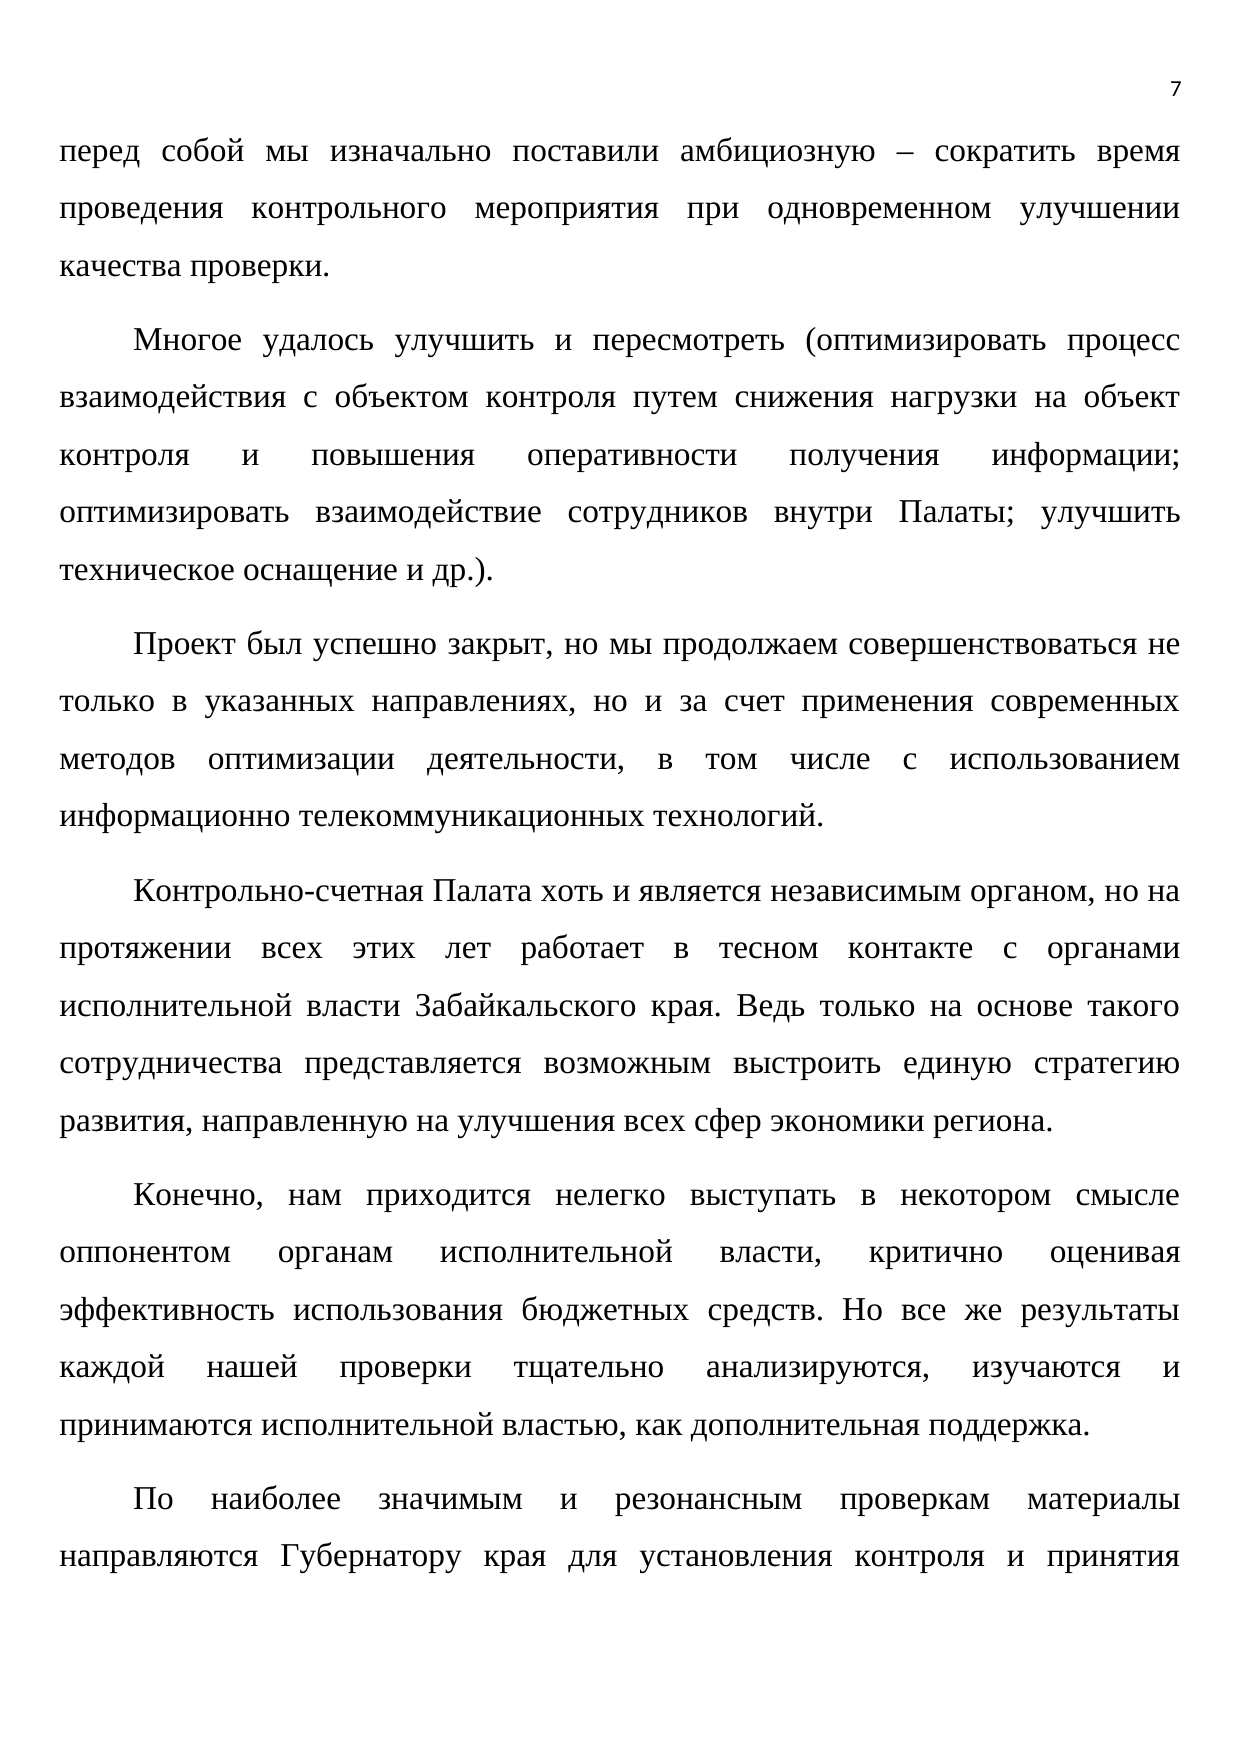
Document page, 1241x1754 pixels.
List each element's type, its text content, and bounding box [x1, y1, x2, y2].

text Контрольно-счетная Палата хоть и является независимым органом, но на протяжении всех этих лет работает в тесном контакте с органами исполнительной власти Забайкальского края. Ведь только на основе такого сотрудничества представляется возможным выстроить единую стратегию развития, направленную на улучшения всех сфер экономики региона. [59, 870, 1181, 1138]
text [59, 130, 1181, 283]
text Многое удалось улучшить и пересмотреть (оптимизировать процесс взаимодействия с объектом контроля путем снижения нагрузки на объект контроля и повышения оперативности получения информации; оптимизировать взаимодействие сотрудников внутри Палаты; улучшить техническое оснащение и др.). [59, 319, 1181, 587]
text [59, 1478, 1181, 1574]
text Конечно, нам приходится нелегко выступать в некотором смысле оппонентом органам исполнительной власти, критично оценивая эффективность использования бюджетных средств. Но все же результаты каждой нашей проверки тщательно анализируются, изучаются и принимаются исполнительной властью, как дополнительная поддержка. [59, 1174, 1181, 1442]
text Проект был успешно закрыт, но мы продолжаем совершенствоваться не только в указанных направлениях, но и за счет применения современных методов оптимизации деятельности, в том числе с использованием информационно телекоммуникационных технологий. [59, 623, 1181, 834]
